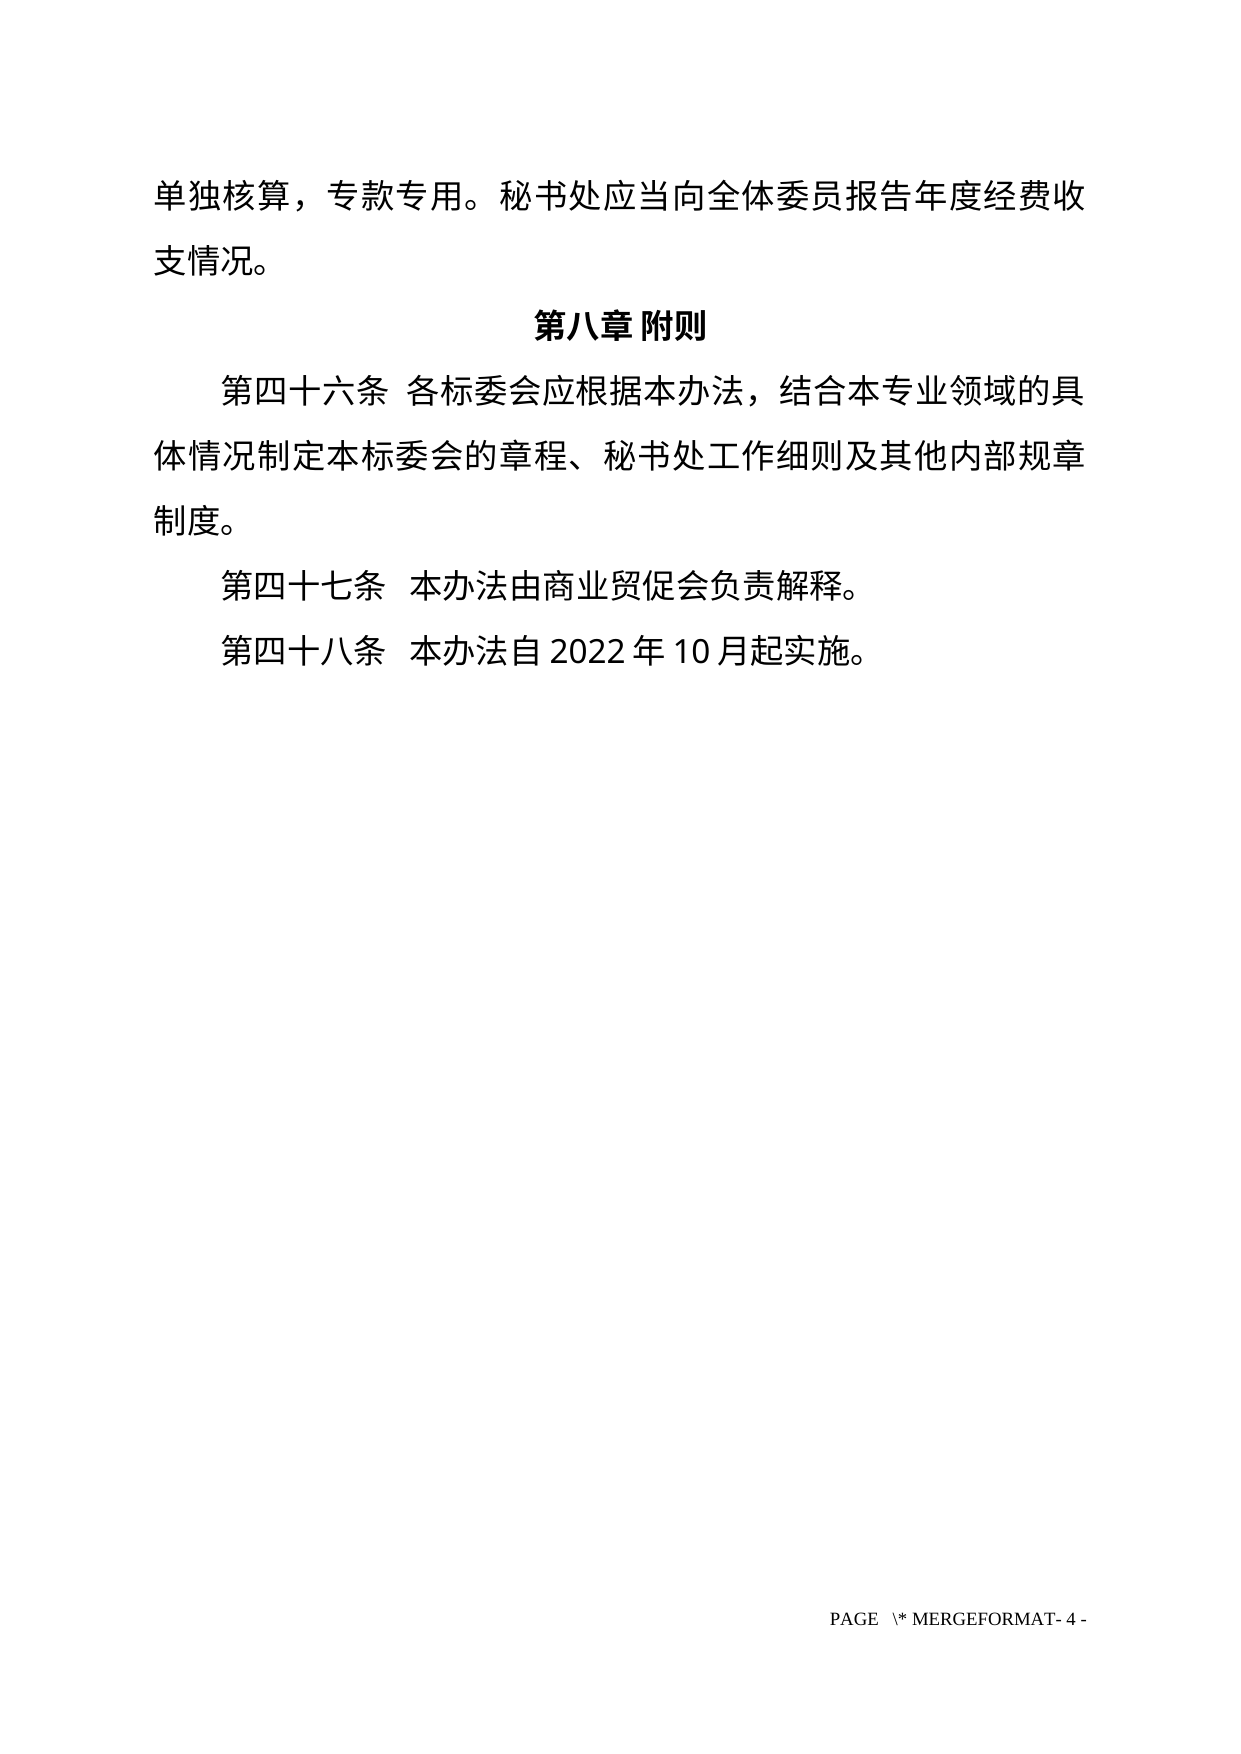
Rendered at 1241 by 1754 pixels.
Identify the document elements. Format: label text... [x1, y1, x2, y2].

text 第四十八条 本办法自2022年10月起实施。 [153, 617, 1087, 682]
text 第四十七条 本办法由商业贸促会负责解释。 [153, 552, 1087, 617]
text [153, 162, 1087, 292]
text 第八章 附则 [153, 292, 1087, 357]
text 第四十六条 各标委会应根据本办法，结合本专业领域的具体情况制定本标委会的章程、秘书处工作细则及其他内部规章制度。 [153, 357, 1087, 552]
